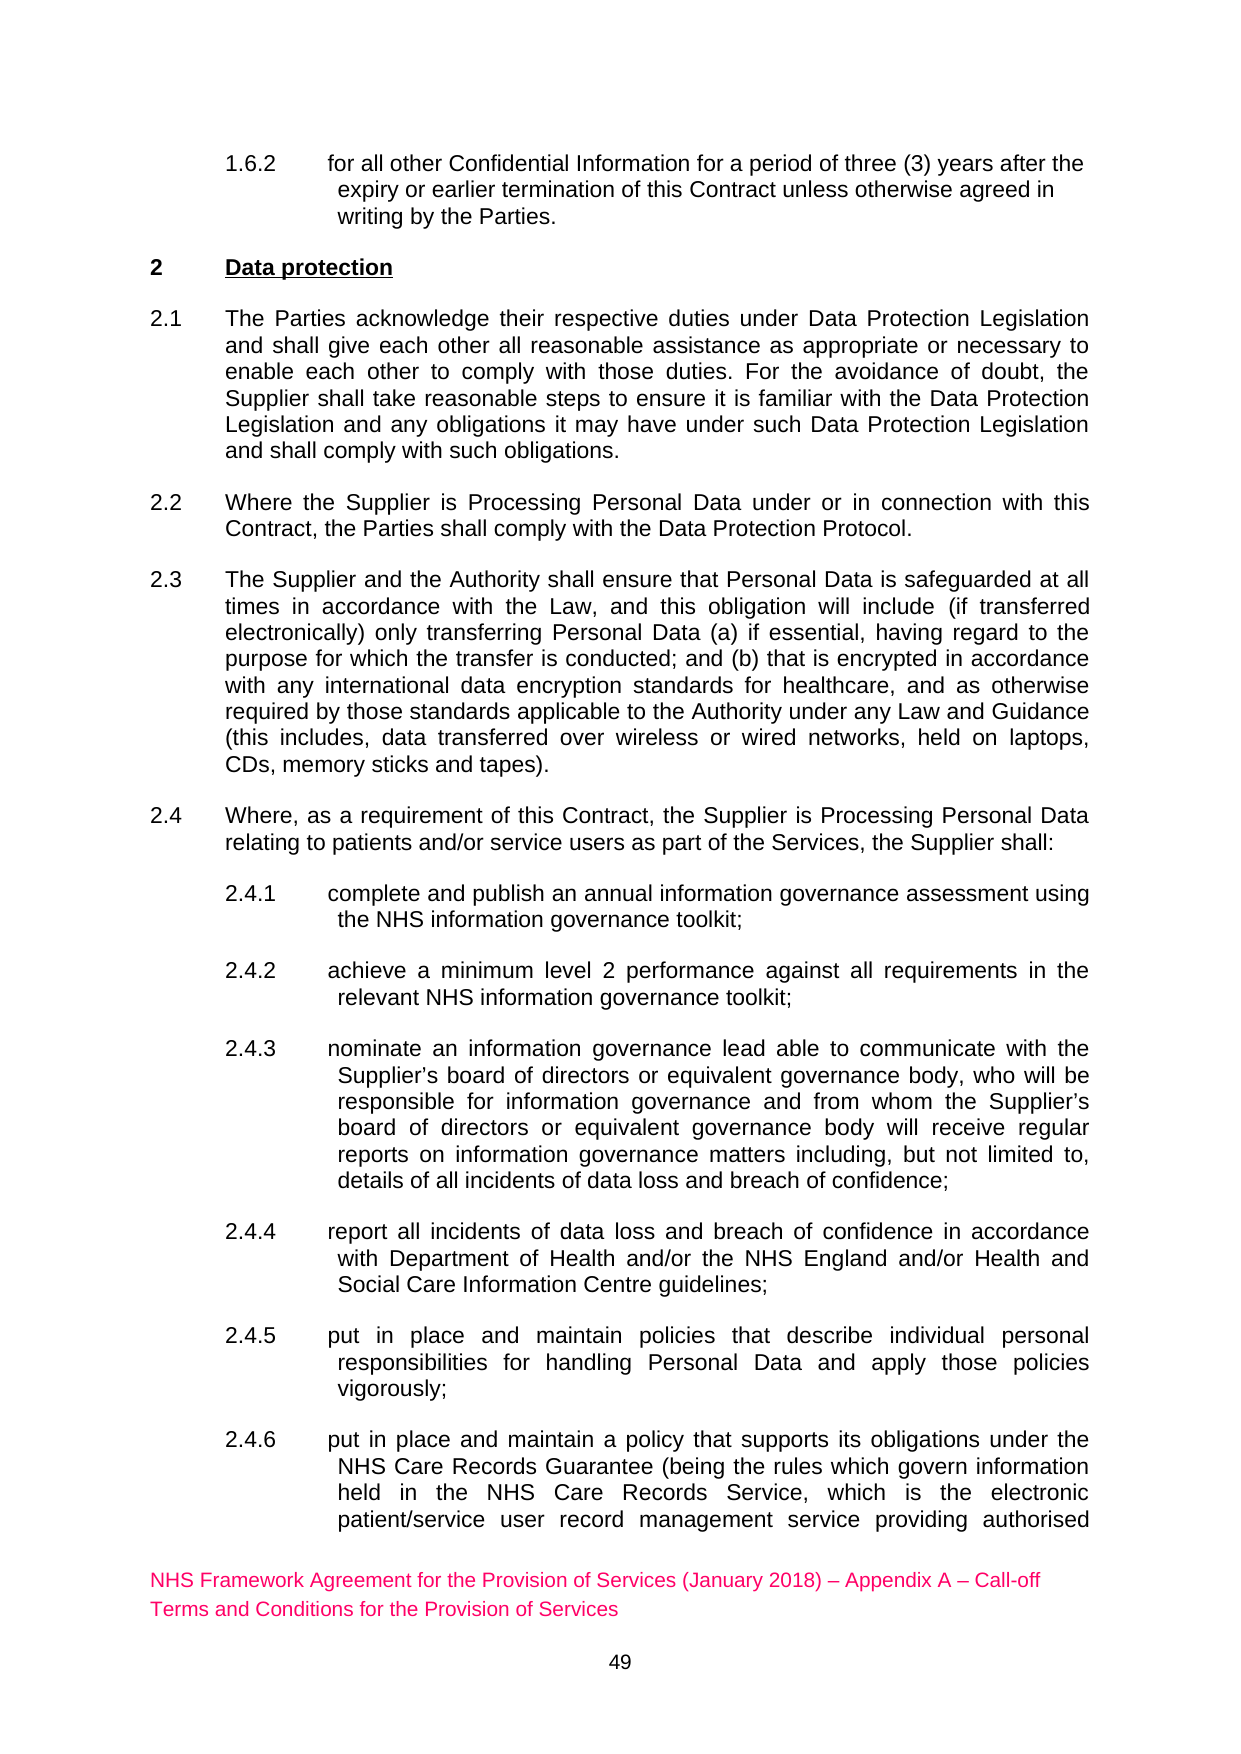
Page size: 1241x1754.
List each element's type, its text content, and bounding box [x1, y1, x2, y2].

subtitle for all other Confidential Information for a period of three (3) years after the expiry or earlier termination of this Contract unless otherwise agreed in writing by the Parties. [225, 150, 1090, 229]
subtitle Where, as a requirement of this Contract, the Supplier is Processing Personal Data relating to patients and/or service users as part of the Services, the Supplier shall: [150, 802, 1090, 855]
subtitle put in place and maintain policies that describe individual personal responsibilities for handling Personal Data and apply those policies vigorously; [225, 1322, 1090, 1401]
subtitle Where the Supplier is Processing Personal Data under or in connection with this Contract, the Parties shall comply with the Data Protection Protocol. [150, 488, 1090, 541]
subtitle The Supplier and the Authority shall ensure that Personal Data is safeguarded at all times in accordance with the Law, and this obligation will include (if transferred electronically) only transferring Personal Data (a) if essential, having regard to the purpose for which the transfer is conducted; and (b) that is encrypted in accordance with any international data encryption standards for healthcare, and as otherwise required by those standards applicable to the Authority under any Law and Guidance (this includes, data transferred over wireless or wired networks, held on laptops, CDs, memory sticks and tapes). [150, 566, 1090, 777]
subtitle achieve a minimum level 2 performance against all requirements in the relevant NHS information governance toolkit; [225, 957, 1090, 1010]
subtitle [225, 1426, 1090, 1532]
subtitle The Parties acknowledge their respective duties under Data Protection Legislation and shall give each other all reasonable assistance as appropriate or necessary to enable each other to comply with those duties. For the avoidance of doubt, the Supplier shall take reasonable steps to ensure it is familiar with the Data Protection Legislation and any obligations it may have under such Data Protection Legislation and shall comply with such obligations. [150, 305, 1090, 463]
subtitle complete and publish an annual information governance assessment using the NHS information governance toolkit; [225, 880, 1090, 932]
subtitle nominate an information governance lead able to communicate with the Supplier’s board of directors or equivalent governance body, who will be responsible for information governance and from whom the Supplier’s board of directors or equivalent governance body will receive regular reports on information governance matters including, but not limited to, details of all incidents of data loss and breach of confidence; [225, 1035, 1090, 1193]
subtitle Data protection [150, 254, 1090, 280]
subtitle report all incidents of data loss and breach of confidence in accordance with Department of Health and/or the NHS England and/or Health and Social Care Information Centre guidelines; [225, 1218, 1090, 1297]
